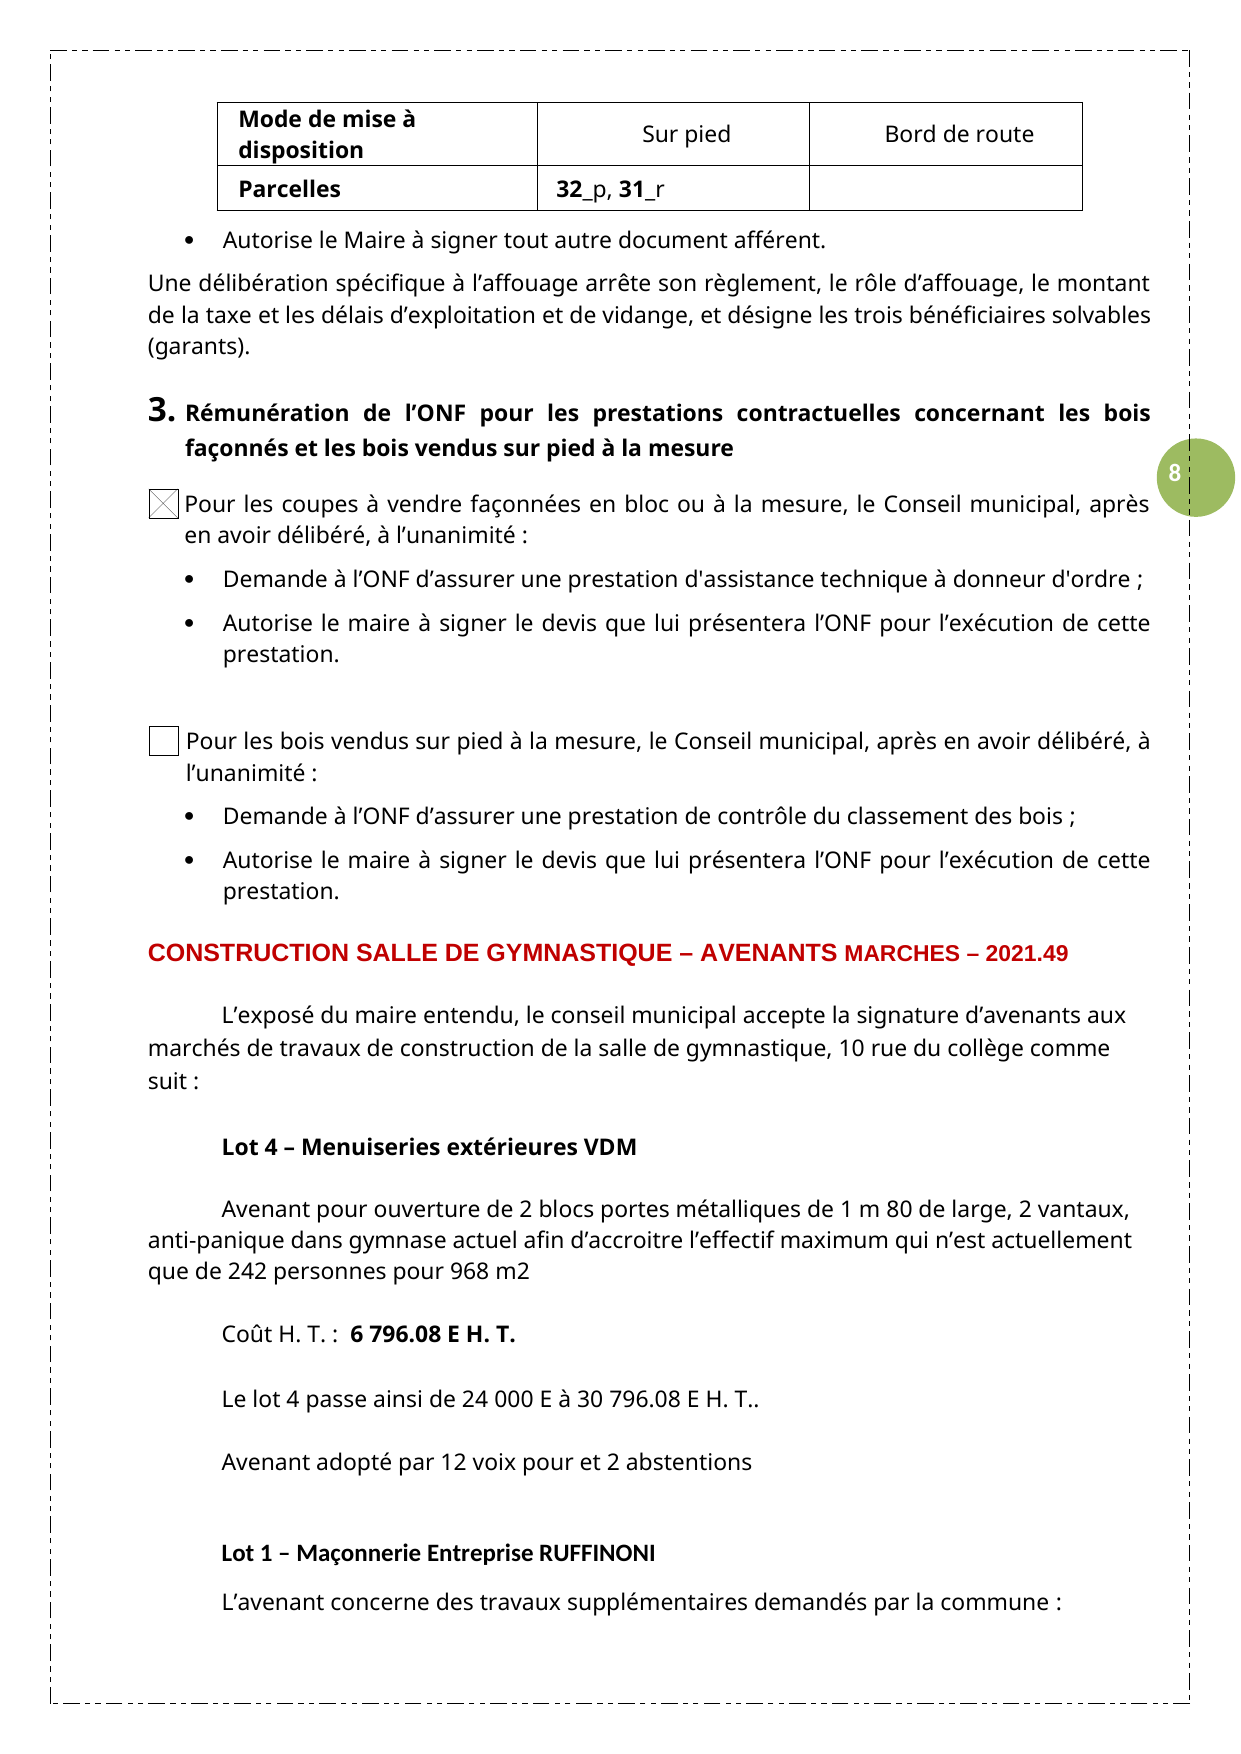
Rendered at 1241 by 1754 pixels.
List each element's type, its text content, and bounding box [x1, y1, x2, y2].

text Pour les bois vendus sur pied à la mesure, le Conseil municipal, après en avoir délibéré, à l’unanimité : [148, 725, 1152, 788]
text Lot 4 – Menuiseries extérieures VDM [148, 1131, 1152, 1162]
table_header Mode de mise à disposition [218, 103, 537, 165]
text Une délibération spécifique à l’affouage arrête son règlement, le rôle d’affouage, le montant de la taxe et les délais d’exploitation et de vidange, et désigne les trois bénéficiaires solvables (garants). [148, 267, 1152, 361]
text CONSTRUCTION SALLE DE GYMNASTIQUE – AVENANTS MARCHES – 2021.49 [148, 938, 1152, 967]
list Demande à l’ONF d’assurer une prestation dassistance technique à donneur dordre ; [185, 563, 1152, 594]
list Avenant pour ouverture de 2 blocs portes métalliques de 1 m 80 de large, 2 vantaux, anti-panique dans gymnase actuel afin d’accroitre l’effectif maximum qui n’est actuellement que de 242 personnes pour 968 m2 [148, 1193, 1152, 1286]
list Autorise le maire à signer le devis que lui présentera l’ONF pour l’exécution de cette prestation. [185, 844, 1152, 907]
text Pour les coupes à vendre façonnées en bloc ou à la mesure, le Conseil municipal, après en avoir délibéré, à l’unanimité : [148, 488, 1152, 550]
table_cell 32_p, 31_r [538, 166, 809, 210]
table_header Sur pied [538, 103, 809, 165]
text L’avenant concerne des travaux supplémentaires demandés par la commune : [148, 1586, 1152, 1617]
list Avenant adopté par 12 voix pour et 2 abstentions [170, 1445, 1152, 1477]
list Le lot 4 passe ainsi de 24 000 E à 30 796.08 E H. T.. [170, 1383, 1152, 1414]
list Coût H. T. : 6 796.08 E H. T. [170, 1318, 1152, 1349]
text L’exposé du maire entendu, le conseil municipal accepte la signature d’avenants aux marchés de travaux de construction de la salle de gymnastique, 10 rue du collège comme suit : [148, 999, 1152, 1096]
table_cell [810, 166, 1082, 210]
table_header Bord de route [810, 103, 1082, 165]
list Autorise le Maire à signer tout autre document afférent. [185, 224, 1167, 255]
list Demande à l’ONF d’assurer une prestation de contrôle du classement des bois ; [185, 800, 1152, 832]
text Lot 1 – Maçonnerie Entreprise RUFFINONI [148, 1537, 1152, 1568]
table_cell Parcelles [218, 166, 537, 210]
list Autorise le maire à signer le devis que lui présentera l’ONF pour l’exécution de cette prestation. [185, 607, 1152, 669]
list Rémunération de l’ONF pour les prestations contractuelles concernant les bois façonnés et les bois vendus sur pied à la mesure [148, 386, 1152, 463]
